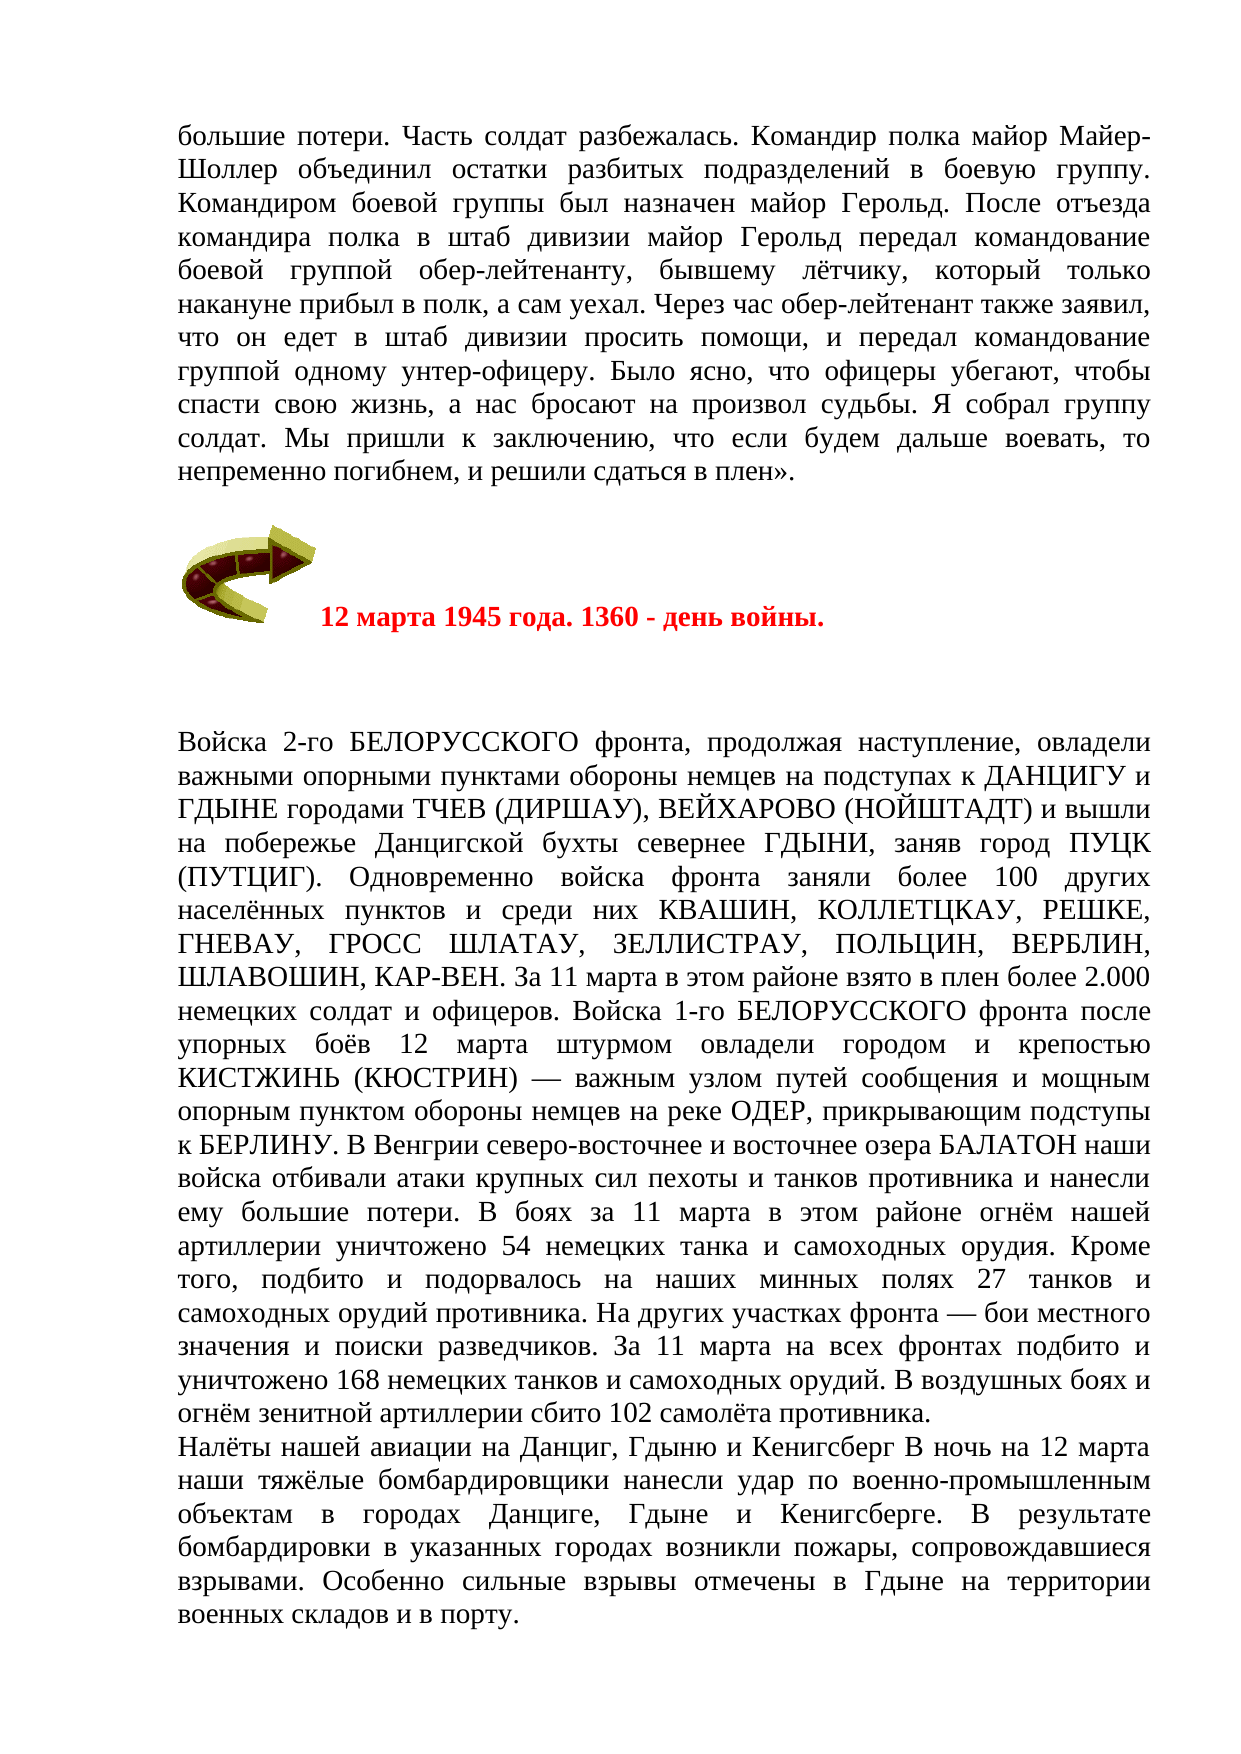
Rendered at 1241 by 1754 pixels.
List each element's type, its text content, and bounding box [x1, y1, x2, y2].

picture [177, 520, 320, 627]
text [177, 118, 1152, 487]
text Войска 2-го БЕЛОРУССКОГО фронта, продолжая наступление, овладели важными опорными пунктами обороны немцев на подступах к ДАНЦИГУ и ГДЫНЕ городами ТЧЕВ (ДИРШАУ), ВЕЙХАРОВО (НОЙШТАДТ) и вышли на побережье Данцигской бухты севернее ГДЫНИ, заняв город ПУЦК (ПУТЦИГ). Одновременно войска фронта заняли более 100 других населённых пунктов и среди них КВАШИН, КОЛЛЕТЦКАУ, РЕШКЕ, ГНЕВАУ, ГРОСС ШЛАТАУ, ЗЕЛЛИСТРАУ, ПОЛЬЦИН, ВЕРБЛИН, ШЛАВОШИН, КАР-ВЕН. За 11 марта в этом районе взято в плен более 2.000 немецких солдат и офицеров. Войска 1-го БЕЛОРУССКОГО фронта после упорных боёв 12 марта штурмом овладели городом и крепостью КИСТЖИНЬ (КЮСТРИН) — важным узлом путей сообщения и мощным опорным пунктом обороны немцев на реке ОДЕР, прикрывающим подступы к БЕРЛИНУ. В Венгрии северо-восточнее и восточнее озера БАЛАТОН наши войска отбивали атаки крупных сил пехоты и танков противника и нанесли ему большие потери. В боях за 11 марта в этом районе огнём нашей артиллерии уничтожено 54 немецких танка и самоходных орудия. Кроме того, подбито и подорвалось на наших минных полях 27 танков и самоходных орудий противника. На других участках фронта — бои местного значения и поиски разведчиков. За 11 марта на всех фронтах подбито и уничтожено 168 немецких танков и самоходных орудий. В воздушных боях и огнём зенитной артиллерии сбито 102 самолёта противника. [177, 724, 1152, 1429]
text 12 марта 1945 года. 1360 - день войны. [177, 521, 1152, 633]
text Налёты нашей авиации на Данциг, Гдыню и Кенигсберг В ночь на 12 марта наши тяжёлые бомбардировщики нанесли удар по военно-промышленным объектам в городах Данциге, Гдыне и Кенигсберге. В результате бомбардировки в указанных городах возникли пожары, сопровождавшиеся взрывами. Особенно сильные взрывы отмечены в Гдыне на территории военных складов и в порту. [177, 1429, 1152, 1630]
